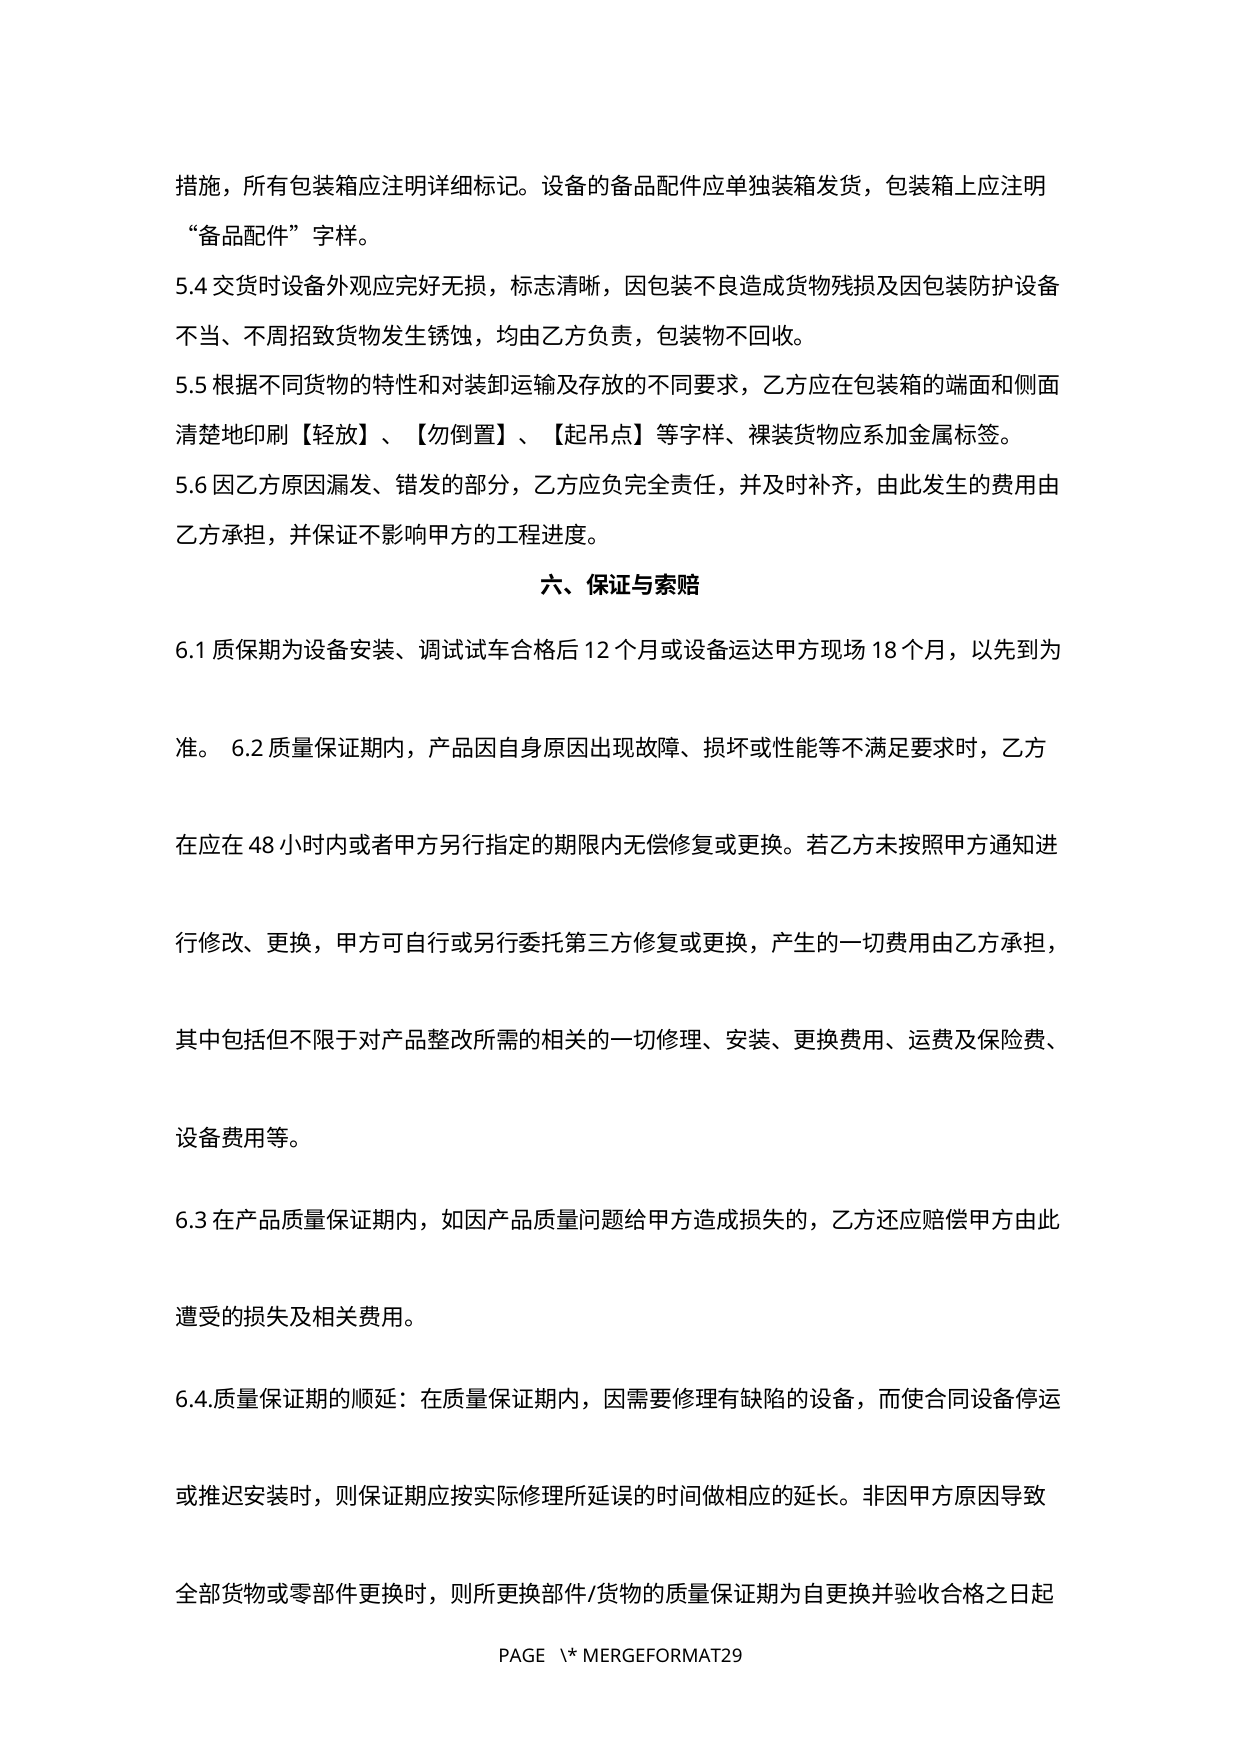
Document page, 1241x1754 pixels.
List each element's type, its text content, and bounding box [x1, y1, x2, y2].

text 6.3在产品质量保证期内，如因产品质量问题给甲方造成损失的，乙方还应赔偿甲方由此遭受的损失及相关费用。 [175, 1186, 1065, 1348]
text 六、保证与索赔 [175, 567, 1065, 600]
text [175, 168, 1065, 251]
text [175, 1365, 1065, 1625]
text 5.6因乙方原因漏发、错发的部分，乙方应负完全责任，并及时补齐，由此发生的费用由乙方承担，并保证不影响甲方的工程进度。 [175, 467, 1065, 550]
text 6.1质保期为设备安装、调试试车合格后12个月或设备运达甲方现场18个月，以先到为准。 6.2质量保证期内，产品因自身原因出现故障、损坏或性能等不满足要求时，乙方在应在48小时内或者甲方另行指定的期限内无偿修复或更换。若乙方未按照甲方通知进行修改、更换，甲方可自行或另行委托第三方修复或更换，产生的一切费用由乙方承担，其中包括但不限于对产品整改所需的相关的一切修理、安装、更换费用、运费及保险费、设备费用等。 [175, 617, 1065, 1169]
text 5.4交货时设备外观应完好无损，标志清晰，因包装不良造成货物残损及因包装防护设备不当、不周招致货物发生锈蚀，均由乙方负责，包装物不回收。 [175, 268, 1065, 351]
text 5.5根据不同货物的特性和对装卸运输及存放的不同要求，乙方应在包装箱的端面和侧面清楚地印刷【轻放】、【勿倒置】、【起吊点】等字样、裸装货物应系加金属标签。 [175, 367, 1065, 451]
